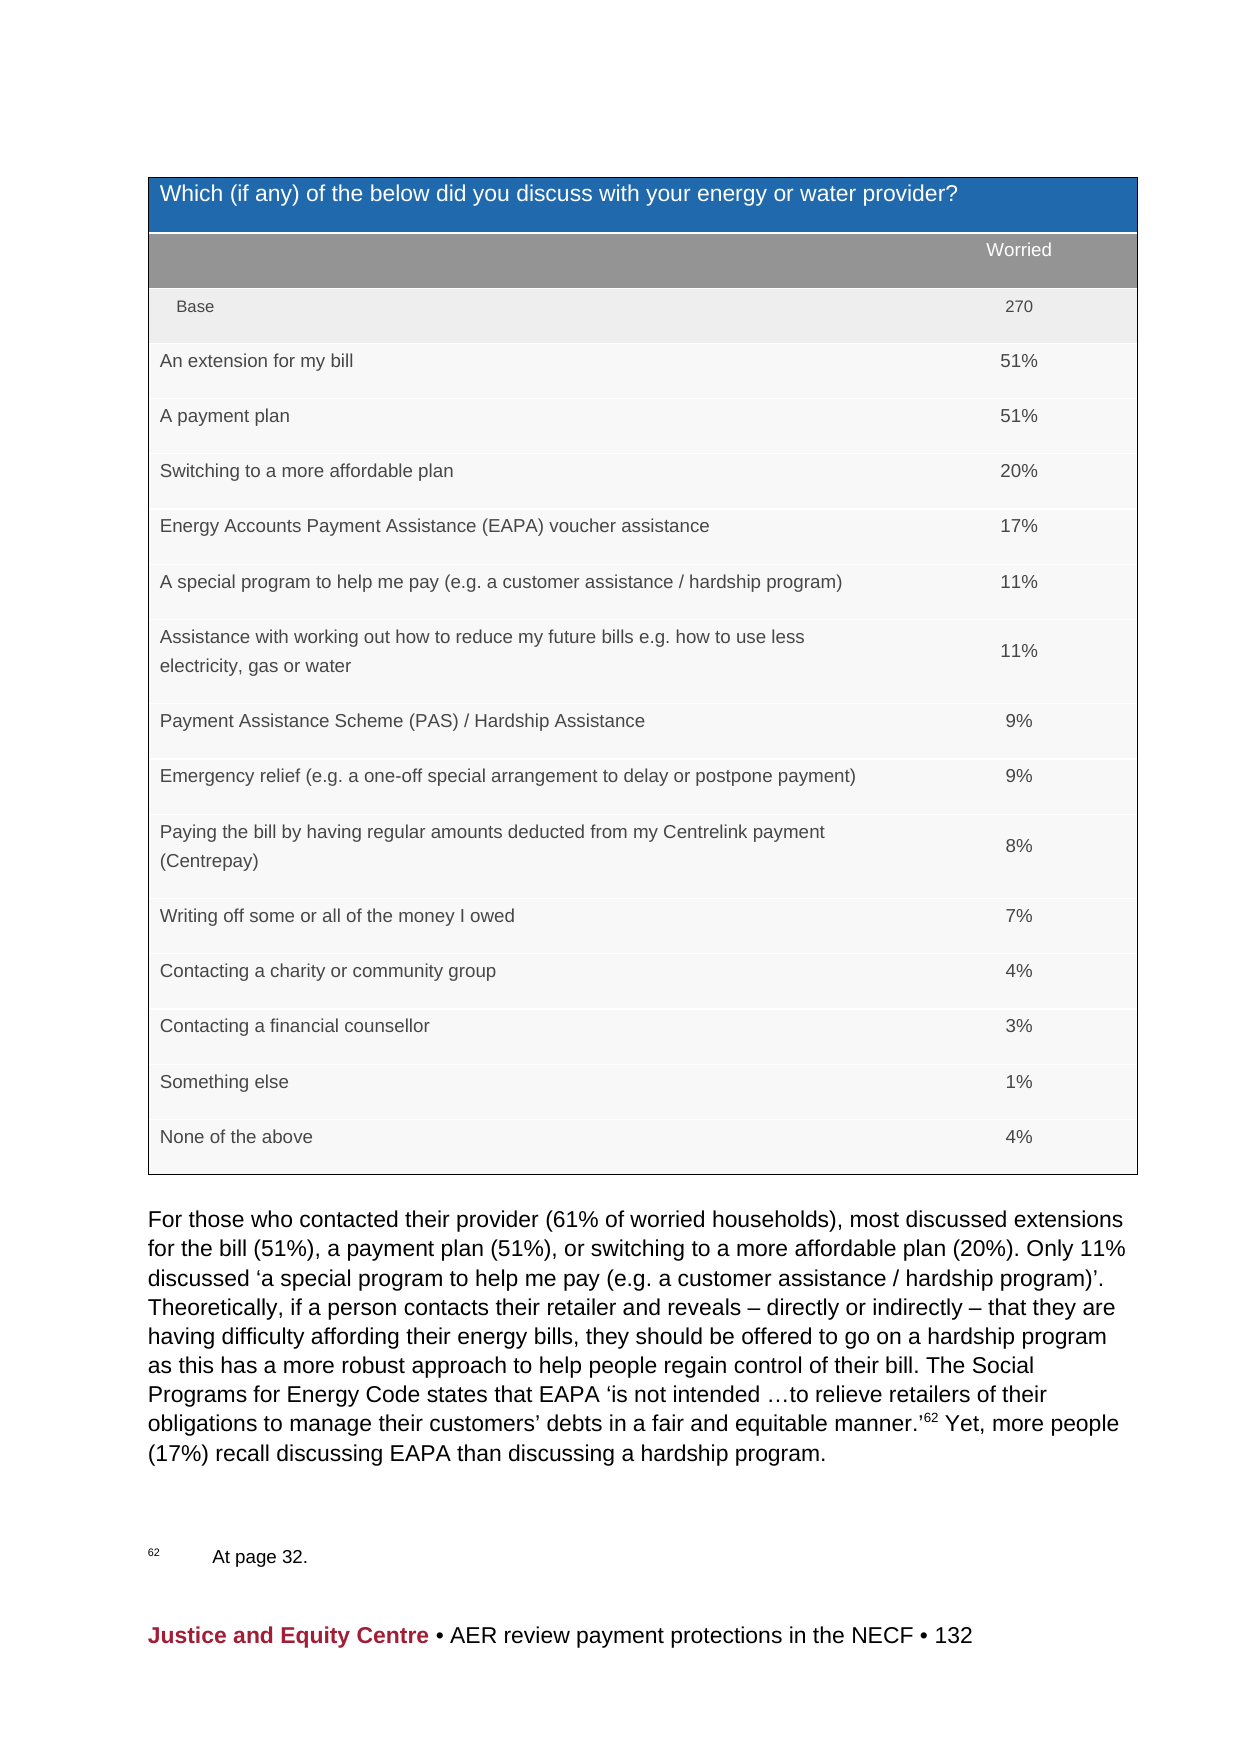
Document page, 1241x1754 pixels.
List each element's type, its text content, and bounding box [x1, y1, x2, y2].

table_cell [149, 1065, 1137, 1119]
text For those who contacted their provider (61% of worried households), most discussed extensions for the bill (51%), a payment plan (51%), or switching to a more affordable plan (20%). Only 11% discussed ‘a special program to help me pay (e.g. a customer assistance / hardship program)’. Theoretically, if a person contacts their retailer and reveals – directly or indirectly – that they are having difficulty affording their energy bills, they should be offered to go on a hardship program as this has a more robust approach to help people regain control of their bill. The Social Programs for Energy Code states that EAPA ‘is not intended …to relieve retailers of their obligations to manage their customers’ debts in a fair and equitable manner.’ Yet, more people (17%) recall discussing EAPA than discussing a hardship program. [148, 1175, 1137, 1467]
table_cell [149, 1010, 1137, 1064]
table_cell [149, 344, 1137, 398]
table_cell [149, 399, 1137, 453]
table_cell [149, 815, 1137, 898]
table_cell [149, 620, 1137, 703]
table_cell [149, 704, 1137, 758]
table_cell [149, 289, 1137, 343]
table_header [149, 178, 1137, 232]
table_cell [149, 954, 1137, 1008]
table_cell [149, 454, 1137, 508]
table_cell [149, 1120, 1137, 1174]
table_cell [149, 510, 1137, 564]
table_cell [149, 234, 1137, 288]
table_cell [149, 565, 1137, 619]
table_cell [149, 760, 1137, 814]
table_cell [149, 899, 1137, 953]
